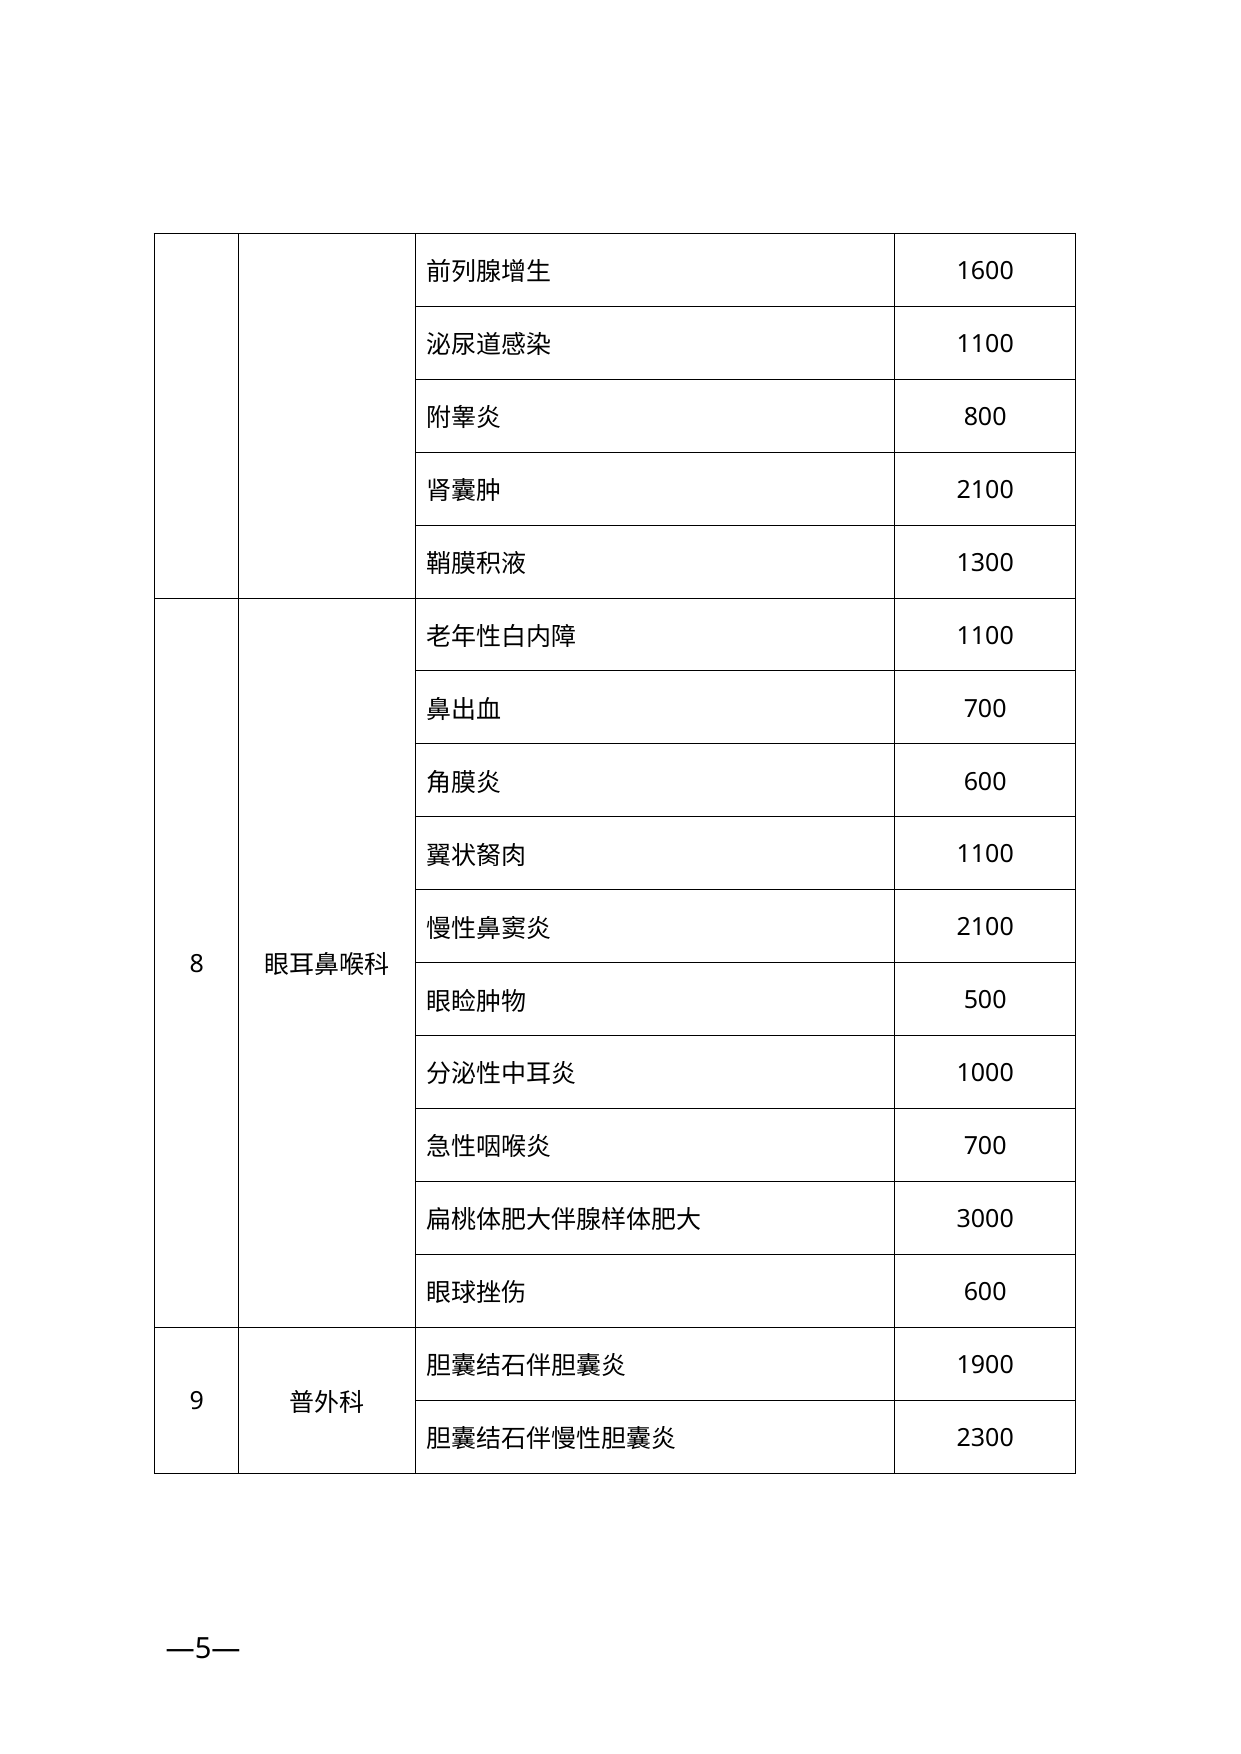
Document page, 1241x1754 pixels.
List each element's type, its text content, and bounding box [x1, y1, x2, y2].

table_cell 9 [155, 1328, 238, 1472]
table_cell 肾囊肿 [416, 453, 894, 524]
table_cell 8 [155, 599, 238, 1327]
table_cell 扁桃体肥大伴腺样体肥大 [416, 1182, 894, 1254]
table_cell 1100 [895, 599, 1075, 670]
table_cell 分泌性中耳炎 [416, 1036, 894, 1108]
table_cell 1300 [895, 526, 1075, 597]
table_cell 老年性白内障 [416, 599, 894, 670]
table_cell 800 [895, 380, 1075, 452]
table_cell 1600 [895, 234, 1075, 306]
table_cell 1100 [895, 817, 1075, 889]
table_cell 700 [895, 671, 1075, 743]
table_cell 附睾炎 [416, 380, 894, 452]
table_cell 1900 [895, 1328, 1075, 1399]
table_cell 鞘膜积液 [416, 526, 894, 597]
table_cell 3000 [895, 1182, 1075, 1254]
table_cell 眼耳鼻喉科 [239, 599, 415, 1327]
table_cell 500 [895, 963, 1075, 1035]
table_cell 2300 [895, 1401, 1075, 1472]
table_cell 胆囊结石伴胆囊炎 [416, 1328, 894, 1399]
table_cell 1000 [895, 1036, 1075, 1108]
table_cell 700 [895, 1109, 1075, 1181]
table_cell 前列腺增生 [416, 234, 894, 306]
table_cell 600 [895, 744, 1075, 816]
table_cell 胆囊结石伴慢性胆囊炎 [416, 1401, 894, 1472]
table_cell 2100 [895, 453, 1075, 524]
table_cell 600 [895, 1255, 1075, 1327]
table_cell 眼球挫伤 [416, 1255, 894, 1327]
table_cell 角膜炎 [416, 744, 894, 816]
table_cell 眼睑肿物 [416, 963, 894, 1035]
table_cell 普外科 [239, 1328, 415, 1472]
table_cell 2100 [895, 890, 1075, 962]
table_cell 鼻出血 [416, 671, 894, 743]
table_cell 1100 [895, 307, 1075, 379]
table_cell 泌尿道感染 [416, 307, 894, 379]
table_cell 急性咽喉炎 [416, 1109, 894, 1181]
table_cell 翼状胬肉 [416, 817, 894, 889]
table_cell 慢性鼻窦炎 [416, 890, 894, 962]
